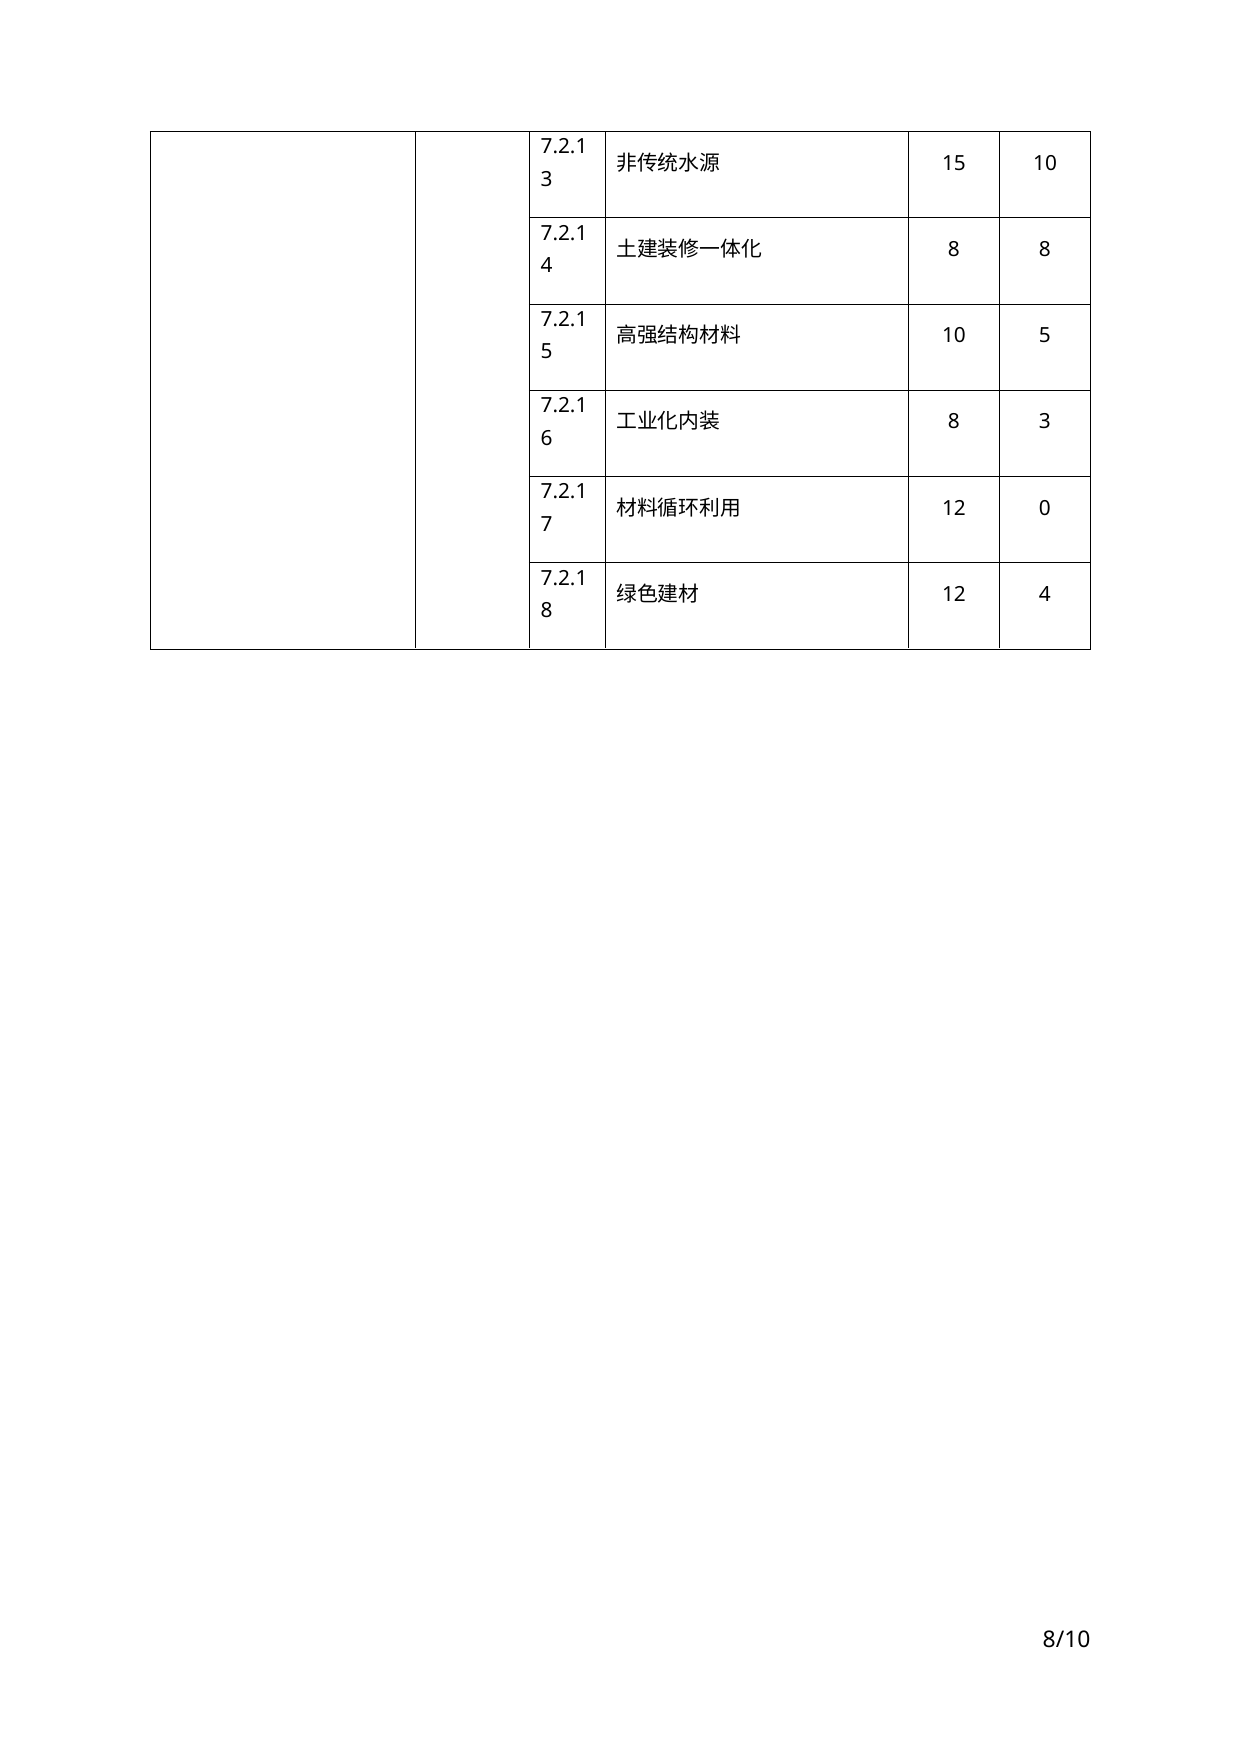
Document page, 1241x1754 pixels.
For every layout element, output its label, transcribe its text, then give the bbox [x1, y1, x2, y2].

table_cell 10 [909, 305, 999, 390]
table_cell 7.2.13 [530, 132, 605, 217]
table_cell 5 [1000, 305, 1090, 390]
table_cell 材料循环利用 [606, 477, 908, 562]
table_cell 4 [1000, 563, 1090, 648]
table_cell 7.2.15 [530, 305, 605, 390]
table_cell 8 [909, 391, 999, 476]
table_cell 3 [1000, 391, 1090, 476]
table_cell 7.2.14 [530, 218, 605, 303]
table_cell 15 [909, 132, 999, 217]
table_cell 0 [1000, 477, 1090, 562]
table_cell 8 [1000, 218, 1090, 303]
table_cell 12 [909, 477, 999, 562]
table_cell 8 [909, 218, 999, 303]
table_cell 非传统水源 [606, 132, 908, 217]
table_cell 12 [909, 563, 999, 648]
table_cell 7.2.16 [530, 391, 605, 476]
table_cell 工业化内装 [606, 391, 908, 476]
table_cell 10 [1000, 132, 1090, 217]
table_cell 7.2.17 [530, 477, 605, 562]
table_cell 7.2.18 [530, 563, 605, 648]
table_cell 土建装修一体化 [606, 218, 908, 303]
table_cell 高强结构材料 [606, 305, 908, 390]
table_cell 绿色建材 [606, 563, 908, 648]
